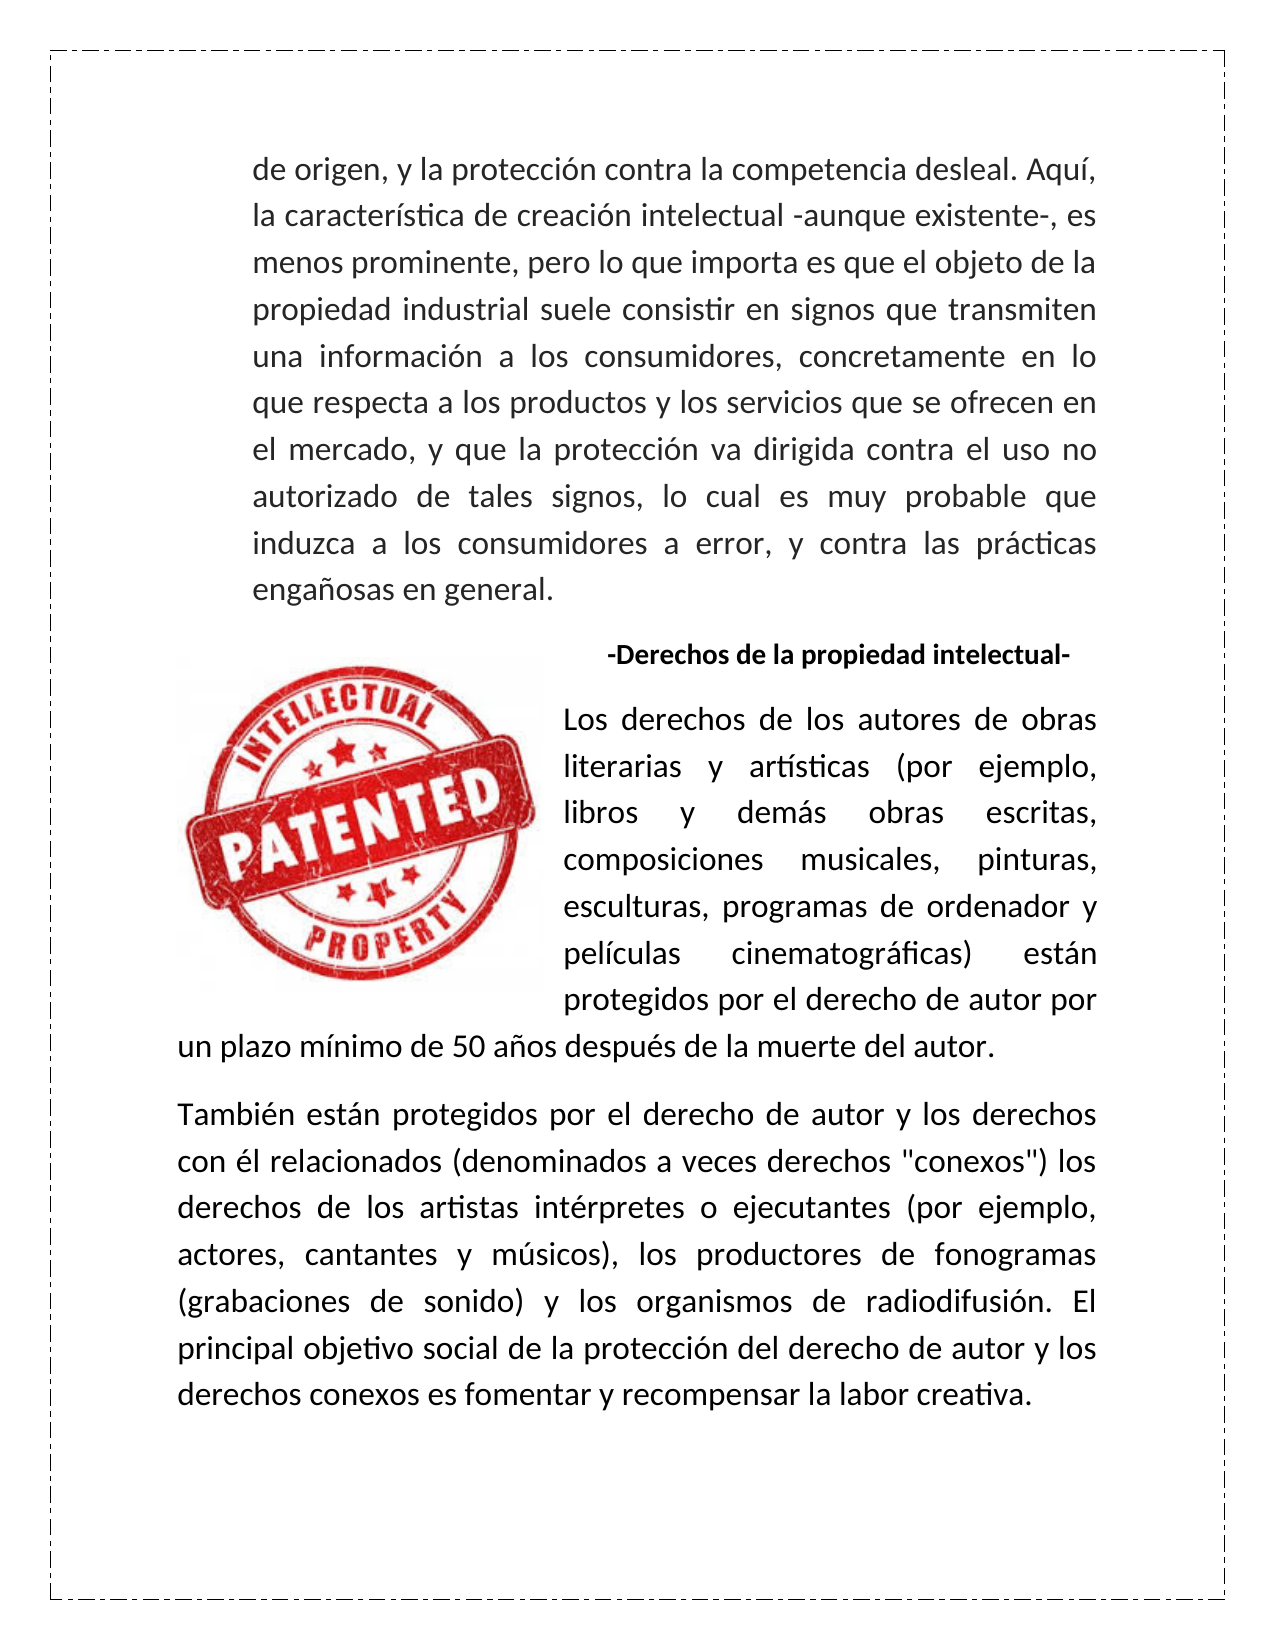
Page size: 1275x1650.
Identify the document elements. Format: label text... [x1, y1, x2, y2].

text También están protegidos por el derecho de autor y los derechos con él relacionados (denominados a veces derechos "conexos") los derechos de los artistas intérpretes o ejecutantes (por ejemplo, actores, cantantes y músicos), los productores de fonogramas (grabaciones de sonido) y los organismos de radiodifusión. El principal objetivo social de la protección del derecho de autor y los derechos conexos es fomentar y recompensar la labor creativa. [177, 1093, 1098, 1414]
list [214, 147, 1098, 609]
picture [177, 657, 545, 993]
text -Derechos de la propiedad intelectual- [214, 636, 1098, 672]
